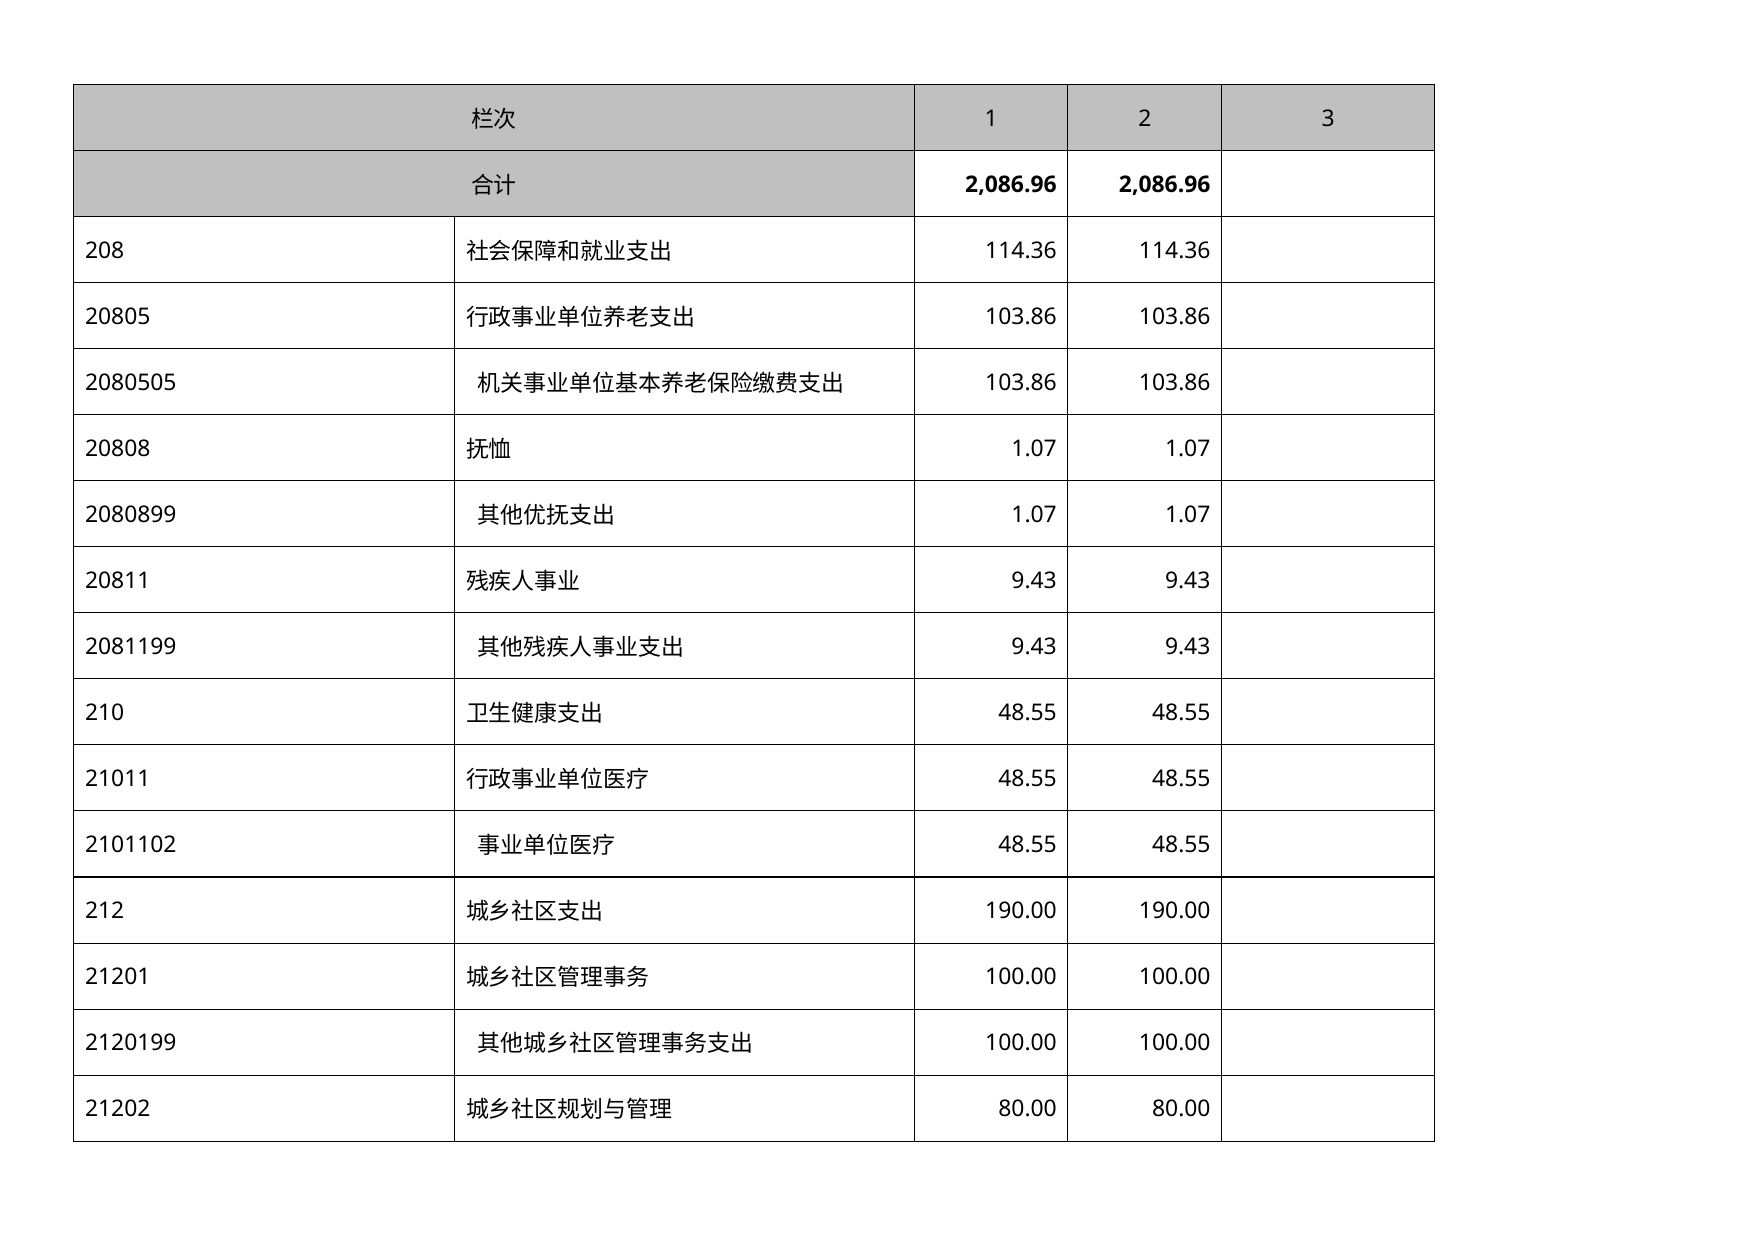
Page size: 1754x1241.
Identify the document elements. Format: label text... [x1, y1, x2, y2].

table_cell 20805 [74, 283, 454, 348]
table_cell 其他城乡社区管理事务支出 [455, 1010, 914, 1074]
table_cell 114.36 [1068, 217, 1221, 282]
table_cell 21201 [74, 944, 454, 1008]
table_cell 2 [1068, 85, 1221, 150]
table_cell 2,086.96 [915, 151, 1067, 216]
table_cell 103.86 [915, 283, 1067, 348]
table_cell [1222, 745, 1434, 810]
table_cell 合计 [74, 151, 914, 216]
table_cell 1.07 [915, 481, 1067, 546]
table_cell 212 [74, 878, 454, 942]
table_cell 卫生健康支出 [455, 679, 914, 744]
table_cell 21011 [74, 745, 454, 810]
table_cell 2080899 [74, 481, 454, 546]
table_cell 1.07 [1068, 415, 1221, 480]
table_cell 1 [915, 85, 1067, 150]
table_cell 190.00 [1068, 878, 1221, 942]
table_cell 100.00 [1068, 1010, 1221, 1074]
table_cell [1222, 151, 1434, 216]
table_cell 2080505 [74, 349, 454, 414]
table_cell 行政事业单位医疗 [455, 745, 914, 810]
table_cell 2101102 [74, 811, 454, 876]
table_cell 事业单位医疗 [455, 811, 914, 876]
table_cell [1222, 481, 1434, 546]
table_cell 190.00 [915, 878, 1067, 942]
table_cell [1222, 1010, 1434, 1074]
table_cell [1222, 613, 1434, 678]
table_cell 80.00 [915, 1076, 1067, 1141]
table_cell 机关事业单位基本养老保险缴费支出 [455, 349, 914, 414]
table_cell [1222, 944, 1434, 1008]
table_cell 城乡社区规划与管理 [455, 1076, 914, 1141]
table_cell 210 [74, 679, 454, 744]
table_cell 80.00 [1068, 1076, 1221, 1141]
table_cell 48.55 [1068, 745, 1221, 810]
table_cell 21202 [74, 1076, 454, 1141]
table_cell 9.43 [1068, 547, 1221, 612]
table_cell 20811 [74, 547, 454, 612]
table_cell 100.00 [1068, 944, 1221, 1008]
table_cell [1222, 1076, 1434, 1141]
table_cell 2081199 [74, 613, 454, 678]
table_cell 9.43 [915, 613, 1067, 678]
table_cell 100.00 [915, 1010, 1067, 1074]
table_cell [1222, 283, 1434, 348]
table_cell 城乡社区管理事务 [455, 944, 914, 1008]
table_cell 残疾人事业 [455, 547, 914, 612]
table_cell 2120199 [74, 1010, 454, 1074]
table_cell 103.86 [1068, 283, 1221, 348]
table_cell 其他优抚支出 [455, 481, 914, 546]
table_cell 3 [1222, 85, 1434, 150]
table_cell 其他残疾人事业支出 [455, 613, 914, 678]
table_cell [1222, 811, 1434, 876]
table_cell [1222, 878, 1434, 942]
table_cell 1.07 [915, 415, 1067, 480]
table_cell 48.55 [915, 811, 1067, 876]
table_cell [1222, 547, 1434, 612]
table_cell 103.86 [915, 349, 1067, 414]
table_cell [1222, 415, 1434, 480]
table_cell 2,086.96 [1068, 151, 1221, 216]
table_cell 48.55 [915, 745, 1067, 810]
table_cell 114.36 [915, 217, 1067, 282]
table_cell 48.55 [915, 679, 1067, 744]
table_cell 103.86 [1068, 349, 1221, 414]
table_cell 栏次 [74, 85, 914, 150]
table_cell 抚恤 [455, 415, 914, 480]
table_cell 行政事业单位养老支出 [455, 283, 914, 348]
table_cell 208 [74, 217, 454, 282]
table_cell [1222, 679, 1434, 744]
table_cell 20808 [74, 415, 454, 480]
table_cell [1222, 217, 1434, 282]
table_cell 社会保障和就业支出 [455, 217, 914, 282]
table_cell 1.07 [1068, 481, 1221, 546]
table_cell 9.43 [915, 547, 1067, 612]
table_cell [1222, 349, 1434, 414]
table_cell 48.55 [1068, 679, 1221, 744]
table_cell 100.00 [915, 944, 1067, 1008]
table_cell 48.55 [1068, 811, 1221, 876]
table_cell 城乡社区支出 [455, 878, 914, 942]
table_cell 9.43 [1068, 613, 1221, 678]
